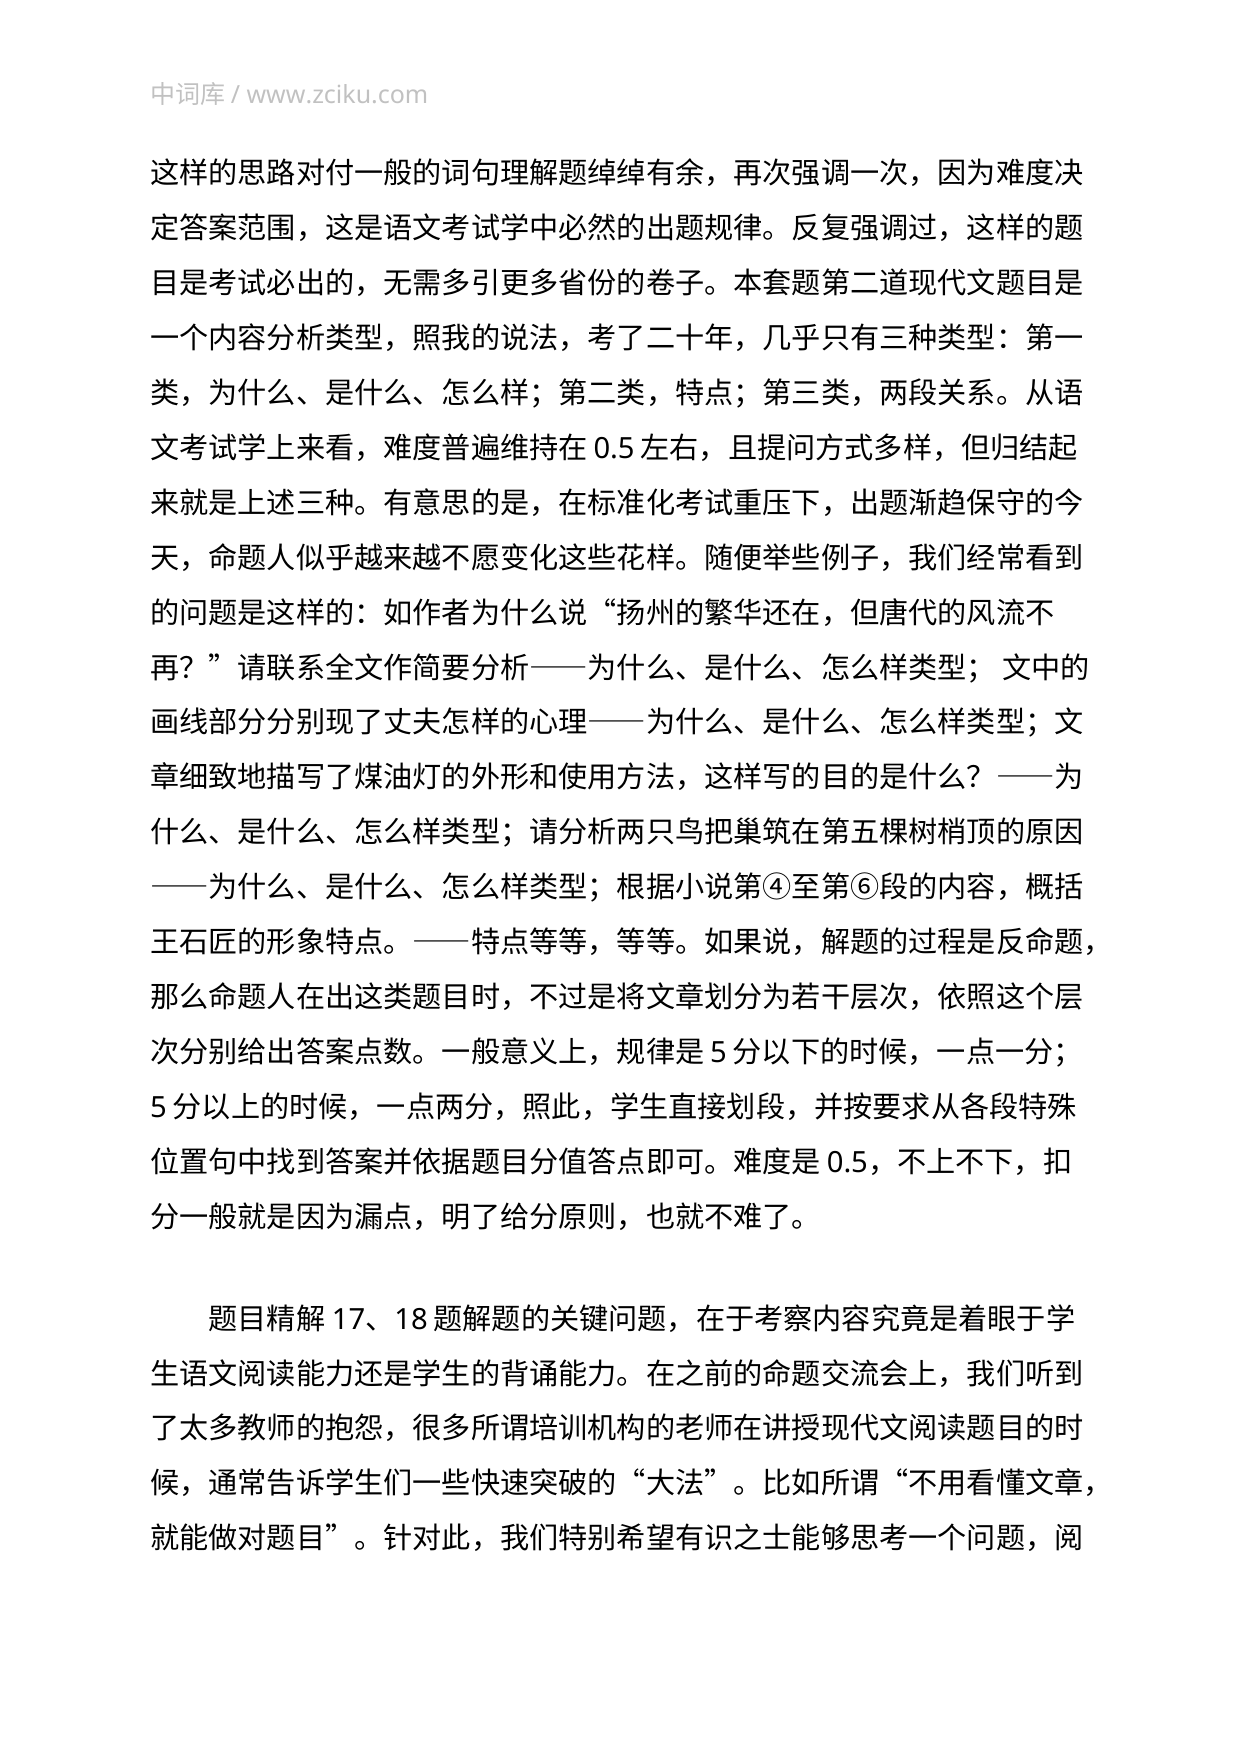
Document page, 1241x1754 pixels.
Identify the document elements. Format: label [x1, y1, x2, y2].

text [150, 1295, 1090, 1557]
text [150, 150, 1090, 1236]
